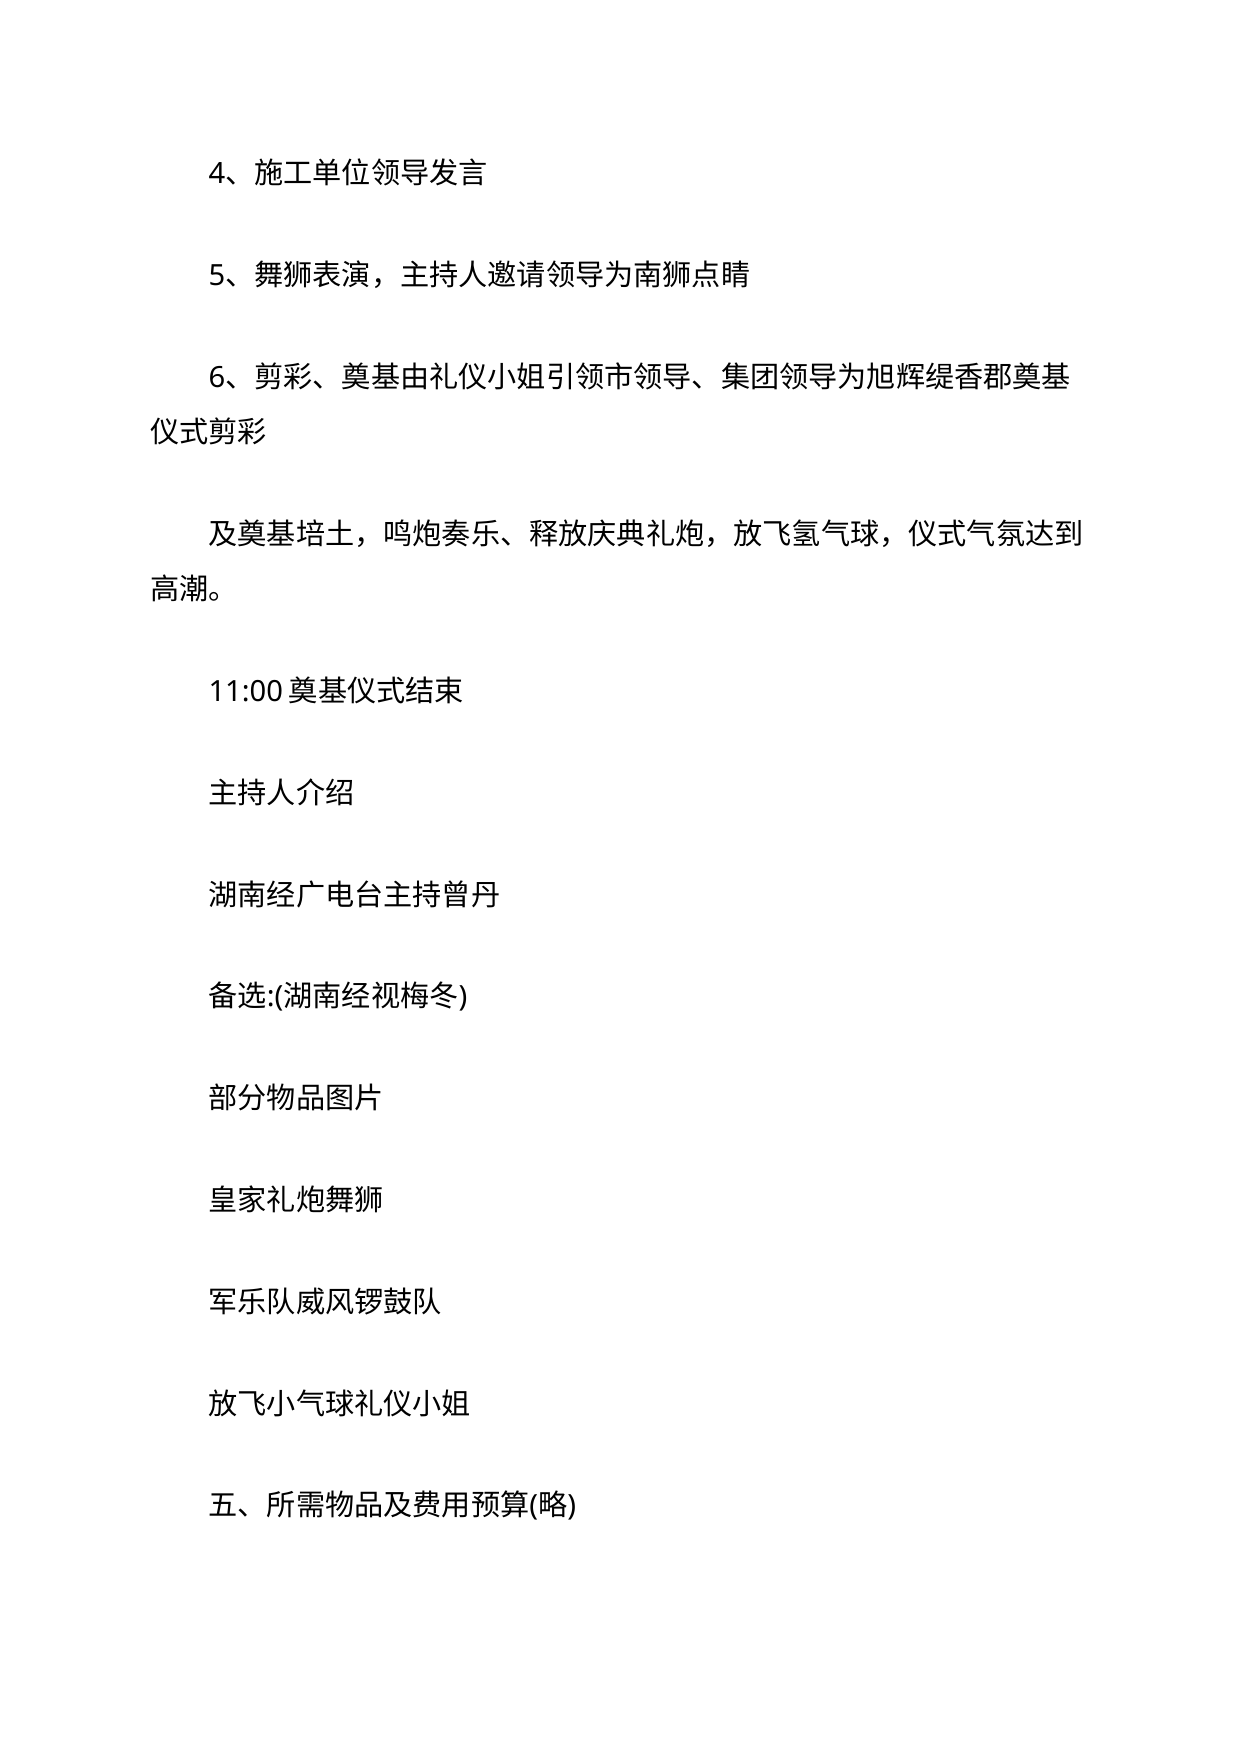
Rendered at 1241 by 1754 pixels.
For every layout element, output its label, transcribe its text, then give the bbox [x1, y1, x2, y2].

text 11:00奠基仪式结束 [150, 667, 1090, 710]
text 4、施工单位领导发言 [150, 150, 1090, 192]
text 主持人介绍 [150, 769, 1090, 812]
text 5、舞狮表演，主持人邀请领导为南狮点睛 [150, 252, 1090, 294]
text 湖南经广电台主持曾丹 [150, 871, 1090, 913]
text 放飞小气球礼仪小姐 [150, 1380, 1090, 1422]
text 备选:(湖南经视梅冬) [150, 973, 1090, 1015]
text 6、剪彩、奠基由礼仪小姐引领市领导、集团领导为旭辉缇香郡奠基仪式剪彩 [150, 354, 1090, 451]
text 部分物品图片 [150, 1075, 1090, 1117]
text 皇家礼炮舞狮 [150, 1177, 1090, 1219]
text 五、所需物品及费用预算(略) [150, 1482, 1090, 1524]
text 军乐队威风锣鼓队 [150, 1278, 1090, 1321]
text 及奠基培土，鸣炮奏乐、释放庆典礼炮，放飞氢气球，仪式气氛达到高潮。 [150, 511, 1090, 608]
